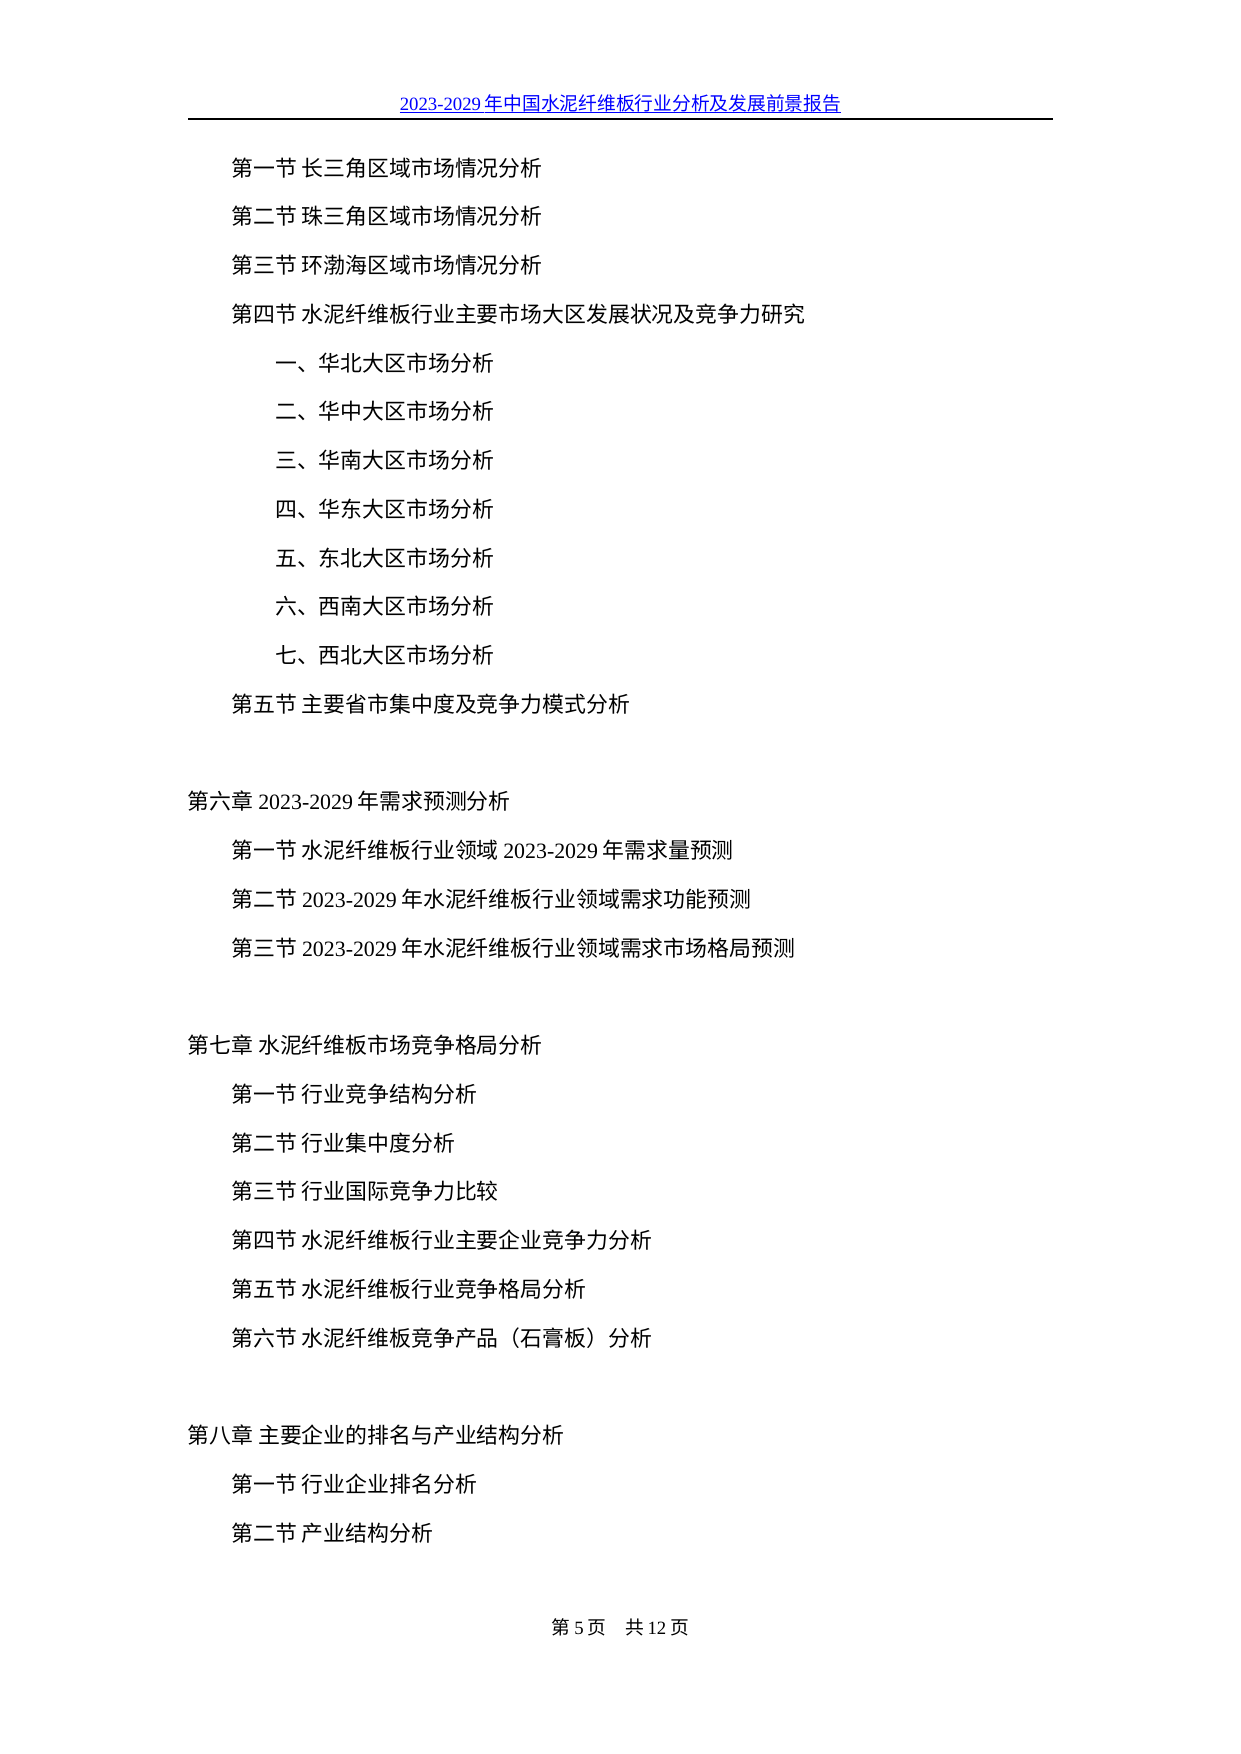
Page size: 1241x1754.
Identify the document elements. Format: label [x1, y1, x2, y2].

text [187, 150, 1053, 1548]
